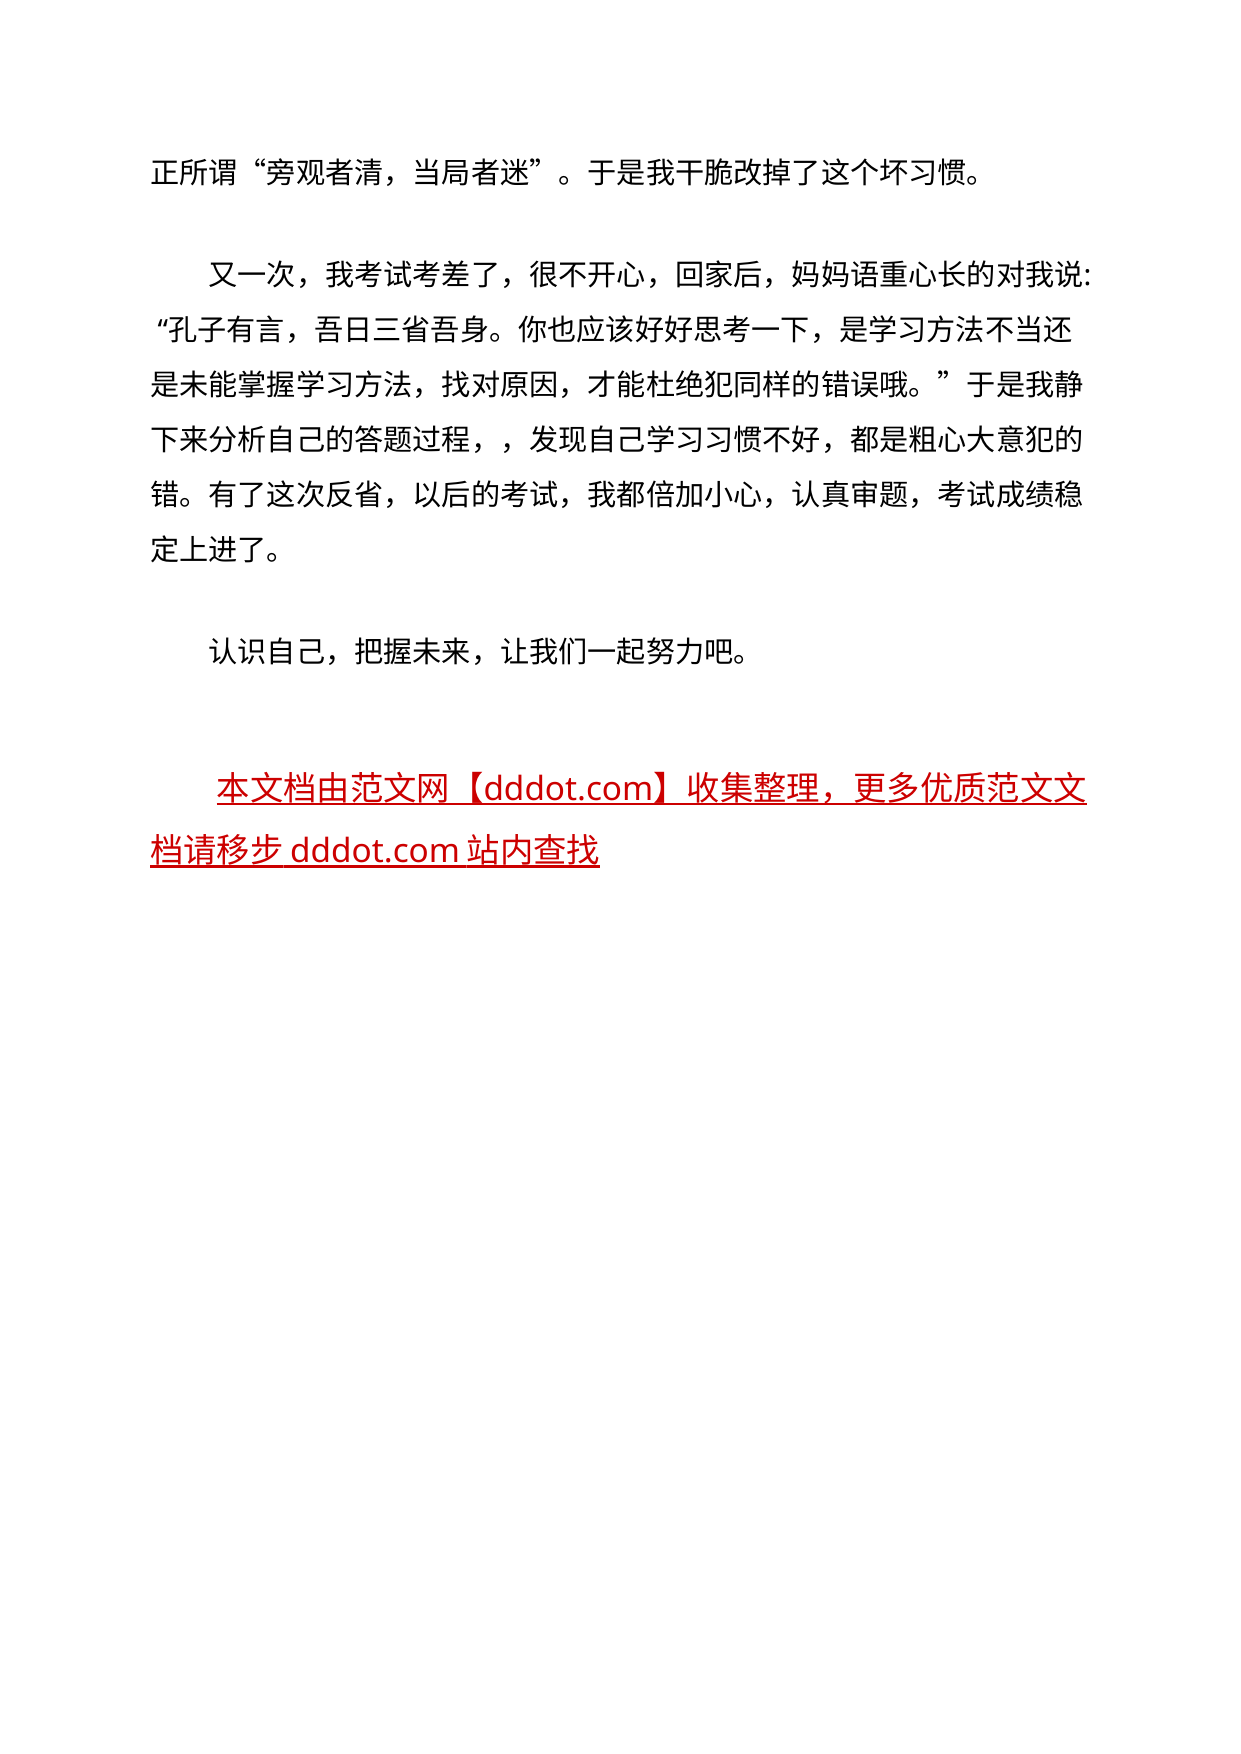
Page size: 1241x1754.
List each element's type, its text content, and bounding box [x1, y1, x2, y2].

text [150, 150, 1090, 192]
text 认识自己，把握未来，让我们一起努力吧。 [150, 628, 1090, 671]
text 本文档由范文网【dddot.com】收集整理，更多优质范文文档请移步dddot.com站内查找 [150, 761, 1090, 872]
text 又一次，我考试考差了，很不开心，回家后，妈妈语重心长的对我说: “孔子有言，吾日三省吾身。你也应该好好思考一下，是学习方法不当还是未能掌握学习方法，找对原因，才能杜绝犯同样的错误哦。”于是我静下来分析自己的答题过程，，发现自己学习习惯不好，都是粗心大意犯的错。有了这次反省，以后的考试，我都倍加小心，认真审题，考试成绩稳定上进了。 [150, 252, 1090, 569]
